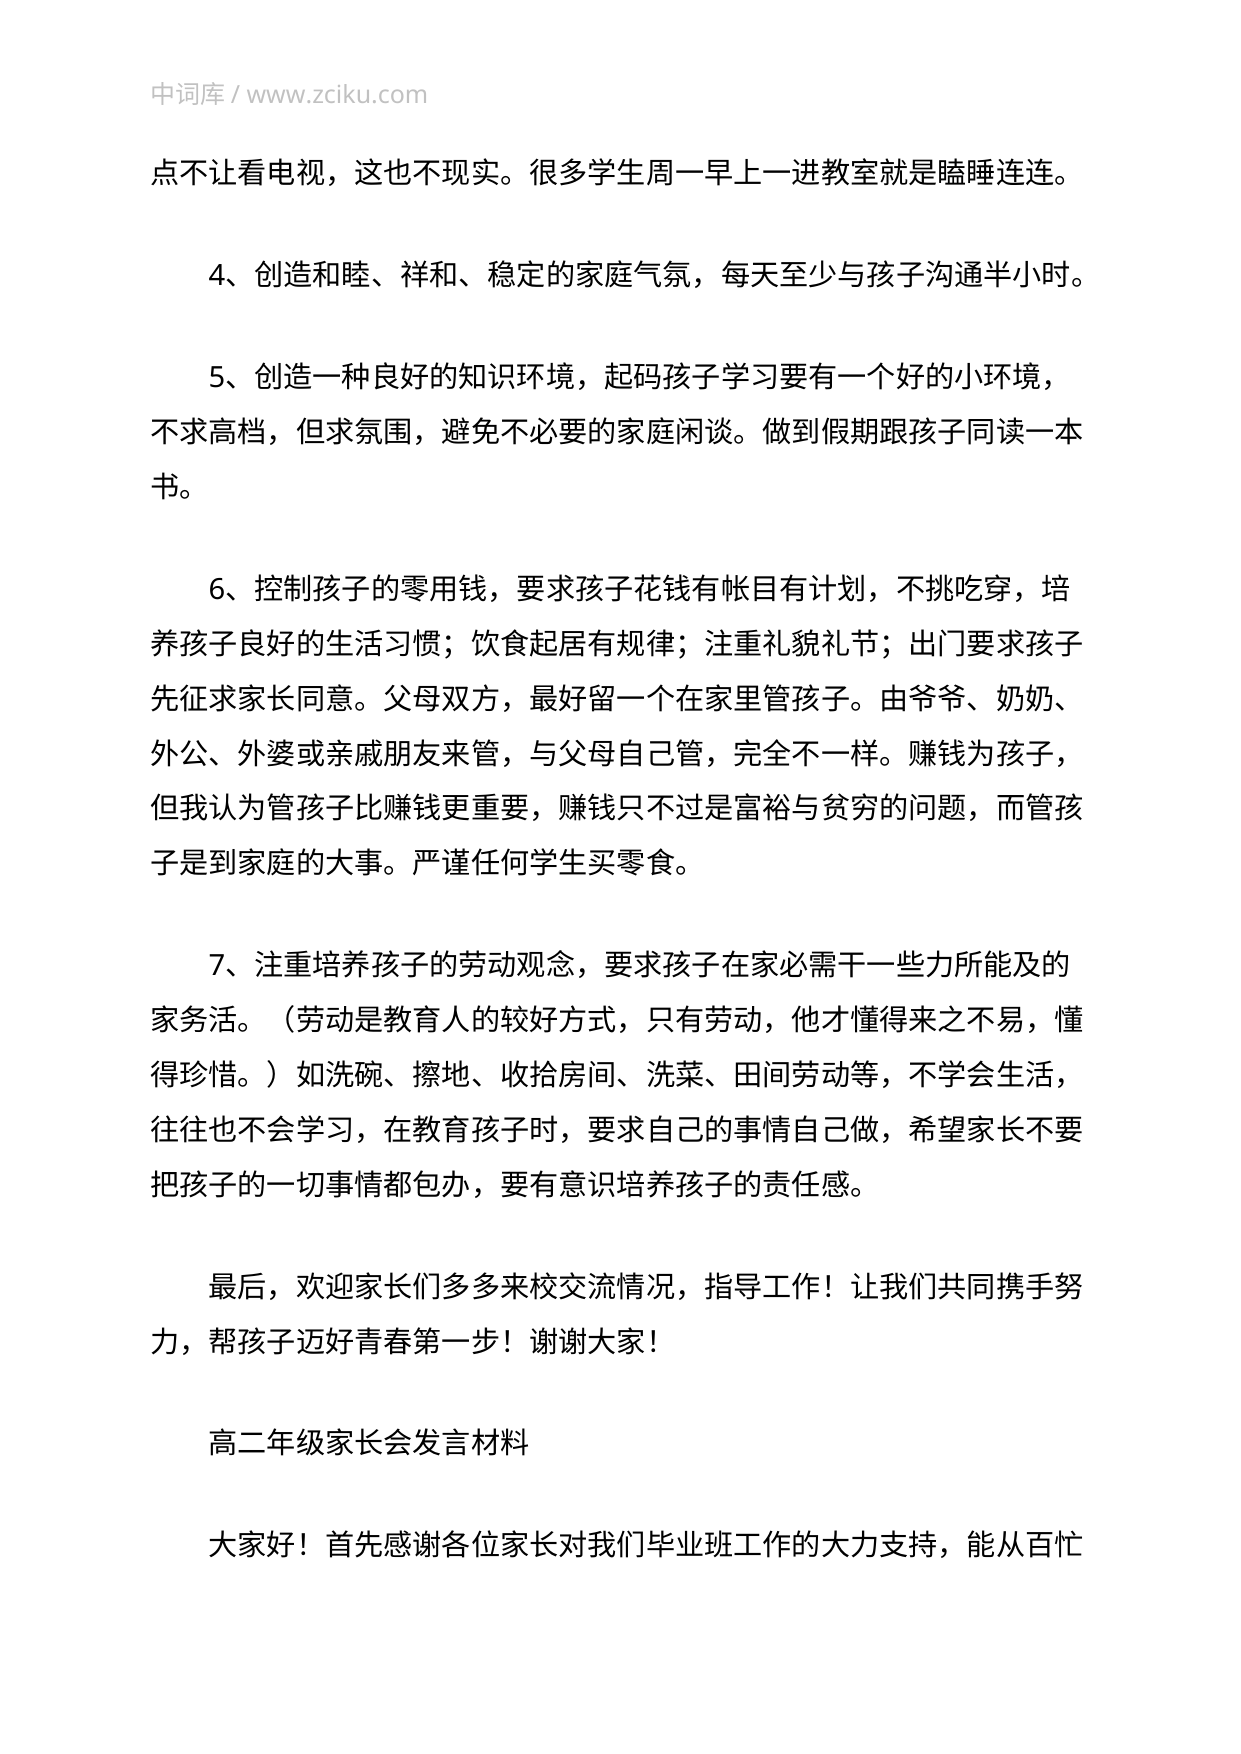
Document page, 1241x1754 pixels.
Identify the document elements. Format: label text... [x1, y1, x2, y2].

text 4、创造和睦、祥和、稳定的家庭气氛，每天至少与孩子沟通半小时。 [150, 252, 1090, 294]
text 5、创造一种良好的知识环境，起码孩子学习要有一个好的小环境，不求高档，但求氛围，避免不必要的家庭闲谈。做到假期跟孩子同读一本书。 [150, 354, 1090, 506]
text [150, 1522, 1090, 1564]
text 高二年级家长会发言材料 [150, 1420, 1090, 1462]
text 最后，欢迎家长们多多来校交流情况，指导工作！让我们共同携手努力，帮孩子迈好青春第一步！谢谢大家！ [150, 1263, 1090, 1360]
text 7、注重培养孩子的劳动观念，要求孩子在家必需干一些力所能及的家务活。（劳动是教育人的较好方式，只有劳动，他才懂得来之不易，懂得珍惜。）如洗碗、擦地、收拾房间、洗菜、田间劳动等，不学会生活，往往也不会学习，在教育孩子时，要求自己的事情自己做，希望家长不要把孩子的一切事情都包办，要有意识培养孩子的责任感。 [150, 942, 1090, 1204]
text 6、控制孩子的零用钱，要求孩子花钱有帐目有计划，不挑吃穿，培养孩子良好的生活习惯；饮食起居有规律；注重礼貌礼节；出门要求孩子先征求家长同意。父母双方，最好留一个在家里管孩子。由爷爷、奶奶、外公、外婆或亲戚朋友来管，与父母自己管，完全不一样。赚钱为孩子，但我认为管孩子比赚钱更重要，赚钱只不过是富裕与贫穷的问题，而管孩子是到家庭的大事。严谨任何学生买零食。 [150, 565, 1090, 882]
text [150, 150, 1090, 192]
